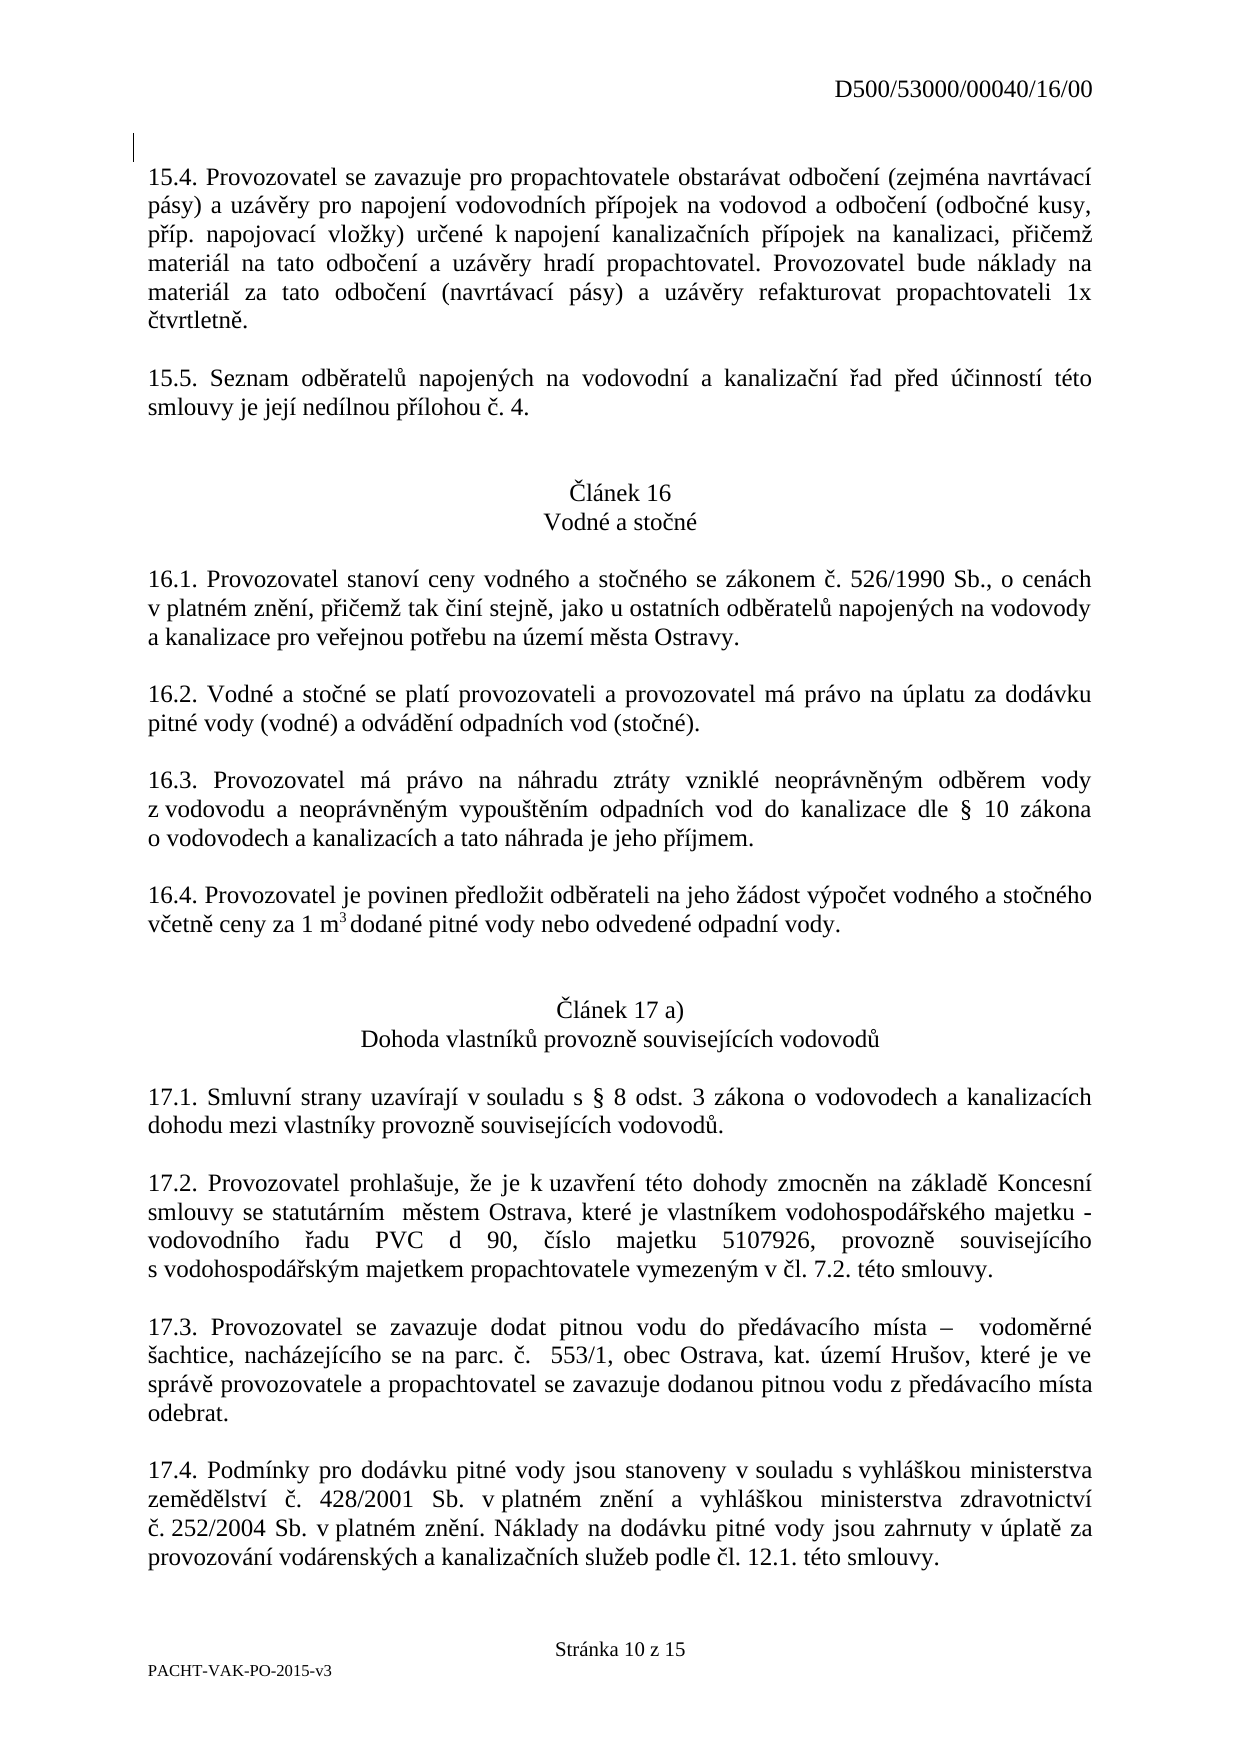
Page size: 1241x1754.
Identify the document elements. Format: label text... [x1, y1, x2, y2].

text Vodné a stočné [148, 507, 1093, 535]
text 15.4. Provozovatel se zavazuje pro propachtovatele obstarávat odbočení (zejména navrtávací pásy) a uzávěry pro napojení vodovodních přípojek na vodovod a odbočení (odbočné kusy, příp. napojovací vložky) určené k napojení kanalizačních přípojek na kanalizaci, přičemž materiál na tato odbočení a uzávěry hradí propachtovatel. Provozovatel bude náklady na materiál za tato odbočení (navrtávací pásy) a uzávěry refakturovat propachtovateli 1x čtvrtletně. [148, 162, 1093, 334]
text 15.5. Seznam odběratelů napojených na vodovodní a kanalizační řad před účinností této smlouvy je její nedílnou přílohou č. 4. [148, 363, 1093, 420]
text 16.2. Vodné a stočné se platí provozovateli a provozovatel má právo na úplatu za dodávku pitné vody (vodné) a odvádění odpadních vod (stočné). [148, 679, 1093, 737]
text 16.1. Provozovatel stanoví ceny vodného a stočného se zákonem č. 526/1990 Sb., o cenách v platném znění, přičemž tak činí stejně, jako u ostatních odběratelů napojených na vodovody a kanalizace pro veřejnou potřebu na území města Ostravy. [148, 564, 1093, 650]
text 16.4. Provozovatel je povinen předložit odběrateli na jeho žádost výpočet vodného a stočného včetně ceny za 1 m3 dodané pitné vody nebo odvedené odpadní vody. [148, 880, 1093, 938]
text 16.3. Provozovatel má právo na náhradu ztráty vzniklé neoprávněným odběrem vody z vodovodu a neoprávněným vypouštěním odpadních vod do kanalizace dle § 10 zákona o vodovodech a kanalizacích a tato náhrada je jeho příjmem. [148, 765, 1093, 852]
text 17.4. Podmínky pro dodávku pitné vody jsou stanoveny v souladu s vyhláškou ministerstva zemědělství č. 428/2001 Sb. v platném znění a vyhláškou ministerstva zdravotnictví č. 252/2004 Sb. v platném znění. Náklady na dodávku pitné vody jsou zahrnuty v úplatě za provozování vodárenských a kanalizačních služeb podle čl. 12.1. této smlouvy. [148, 1455, 1093, 1570]
text Článek 17 a) [148, 995, 1093, 1024]
text Článek 16 [148, 478, 1093, 507]
text 17.3. Provozovatel se zavazuje dodat pitnou vodu do předávacího místa – vodoměrné šachtice, nacházejícího se na parc. č. 553/1, obec Ostrava, kat. území Hrušov, které je ve správě provozovatele a propachtovatel se zavazuje dodanou pitnou vodu z předávacího místa odebrat. [148, 1312, 1093, 1427]
text 17.1. Smluvní strany uzavírají v souladu s § 8 odst. 3 zákona o vodovodech a kanalizacích dohodu mezi vlastníky provozně souvisejících vodovodů. [148, 1082, 1093, 1139]
text 17.2. Provozovatel prohlašuje, že je k uzavření této dohody zmocněn na základě Koncesní smlouvy se statutárním městem Ostrava, které je vlastníkem vodohospodářského majetku - vodovodního řadu PVC d 90, číslo majetku 5107926, provozně souvisejícího s vodohospodářským majetkem propachtovatele vymezeným v čl. 7.2. této smlouvy. [148, 1168, 1093, 1283]
text Dohoda vlastníků provozně souvisejících vodovodů [148, 1024, 1093, 1053]
